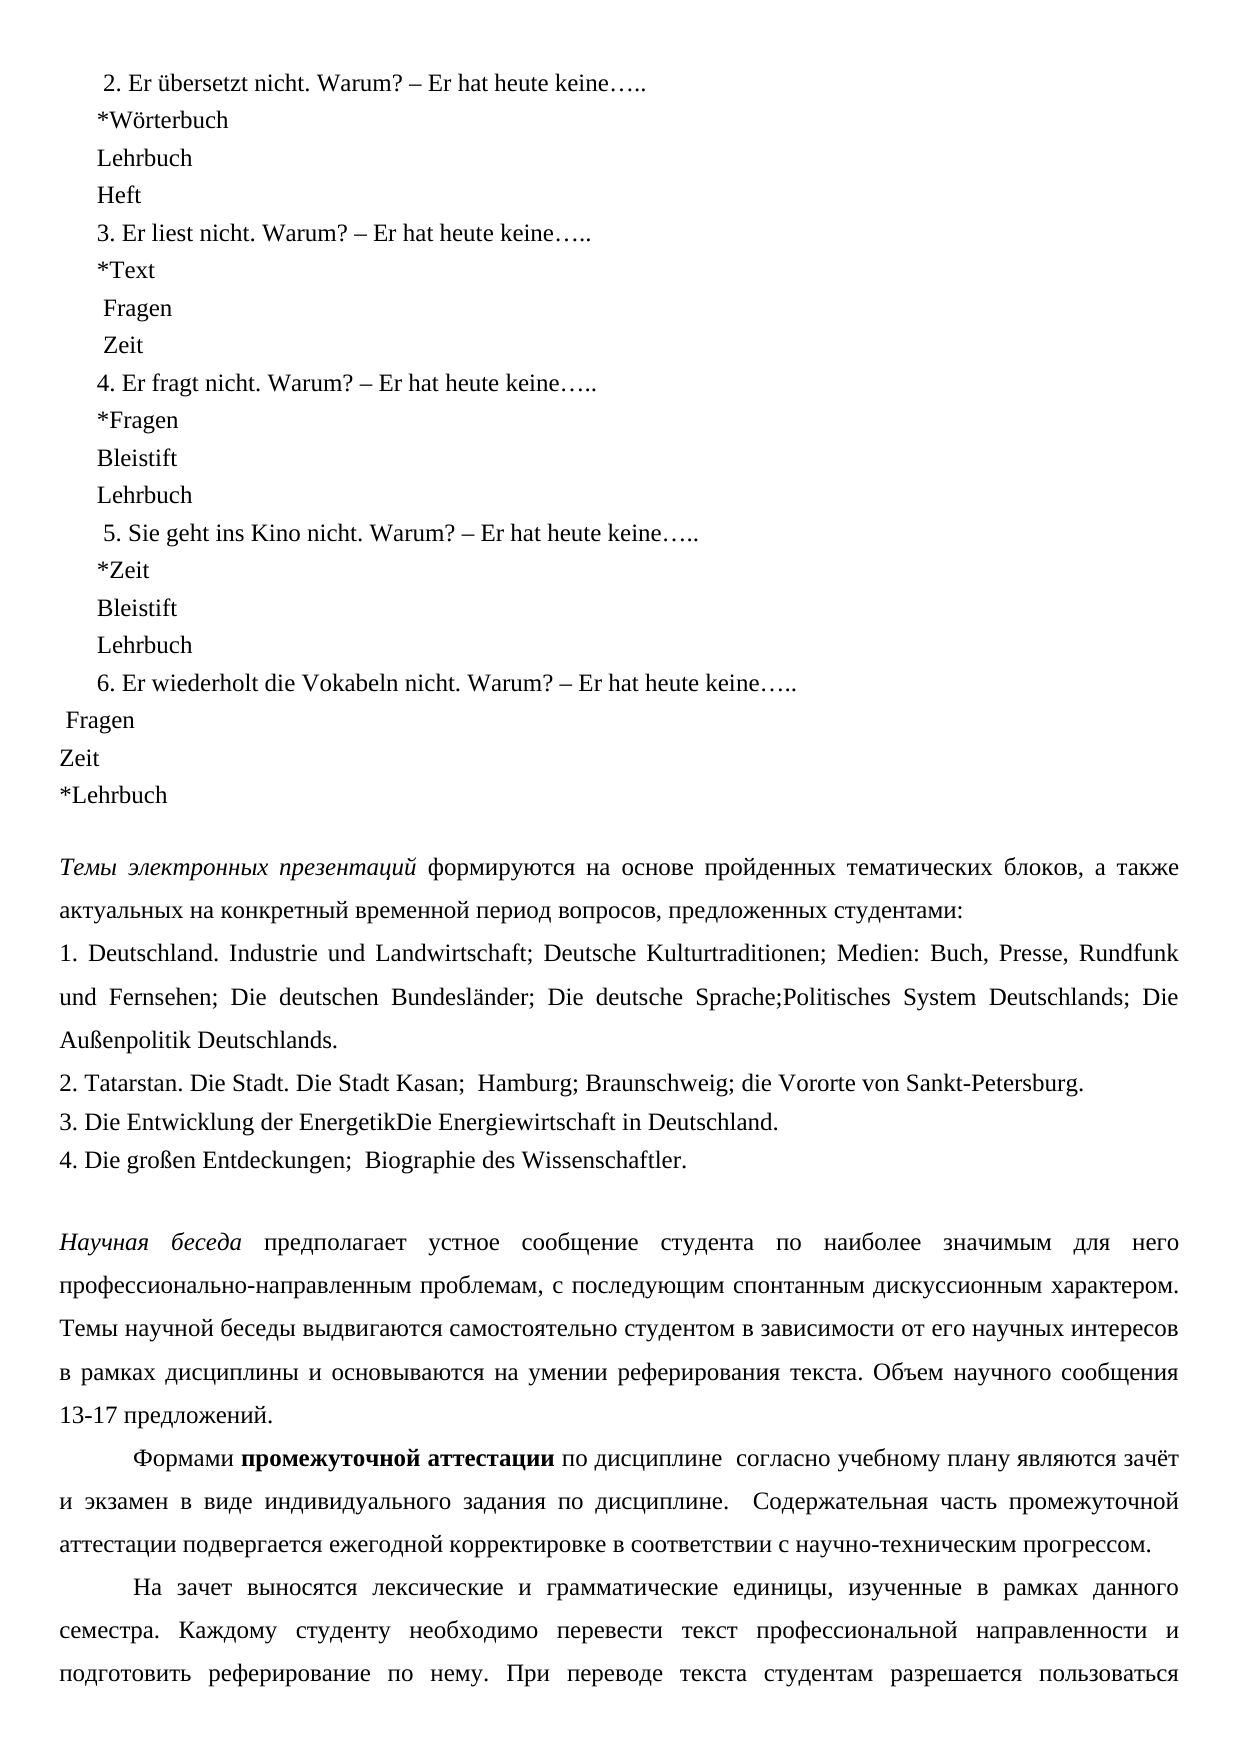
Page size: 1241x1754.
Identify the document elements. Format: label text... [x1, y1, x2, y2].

text 5. Sie geht ins Kino nicht. Warum? – Er hat heute keine….. [22, 509, 1143, 547]
text Lehrbuch [22, 134, 1143, 172]
text Bleistift [22, 434, 1143, 472]
text *Text [22, 247, 1143, 284]
text 4. Die großen Entdeckungen; Biographie des Wissenschaftler. [59, 1145, 1180, 1174]
text Fragen [59, 697, 1143, 734]
text Lehrbuch [22, 622, 1143, 659]
text 3. Er liest nicht. Warum? – Er hat heute keine….. [22, 209, 1143, 247]
text *Lehrbuch [59, 772, 1143, 809]
text Zeit [59, 734, 1143, 772]
text 4. Er fragt nicht. Warum? – Er hat heute keine….. [22, 359, 1143, 397]
text Научная беседа предполагает устное сообщение студента по наиболее значимым для него профессионально-направленным проблемам, с последующим спонтанным дискуссионным характером. Темы научной беседы выдвигаются самостоятельно студентом в зависимости от его научных интересов в рамках дисциплины и основываются на умении реферирования текста. Объем научного сообщения 13-17 предложений. [59, 1227, 1180, 1428]
text *Wörterbuch [22, 97, 1143, 134]
text 6. Er wiederholt die Vokabeln nicht. Warum? – Er hat heute keine….. [22, 659, 1143, 697]
text Темы электронных презентаций формируются на основе пройденных тематических блоков, а также актуальных на конкретный временной период вопросов, предложенных студентами: [59, 852, 1180, 924]
text 2. Tatarstan. Die Stadt. Die Stadt Kasan; Hamburg; Braunschweig; die Vororte von Sankt-Petersburg. [59, 1068, 1180, 1097]
text 2. Er übersetzt nicht. Warum? – Er hat heute keine….. [22, 59, 1143, 97]
text Zeit [22, 322, 1143, 359]
text *Zeit [22, 547, 1143, 584]
text Heft [22, 172, 1143, 209]
text Fragen [22, 284, 1143, 322]
text *Fragen [22, 397, 1143, 434]
text 1. Deutschland. Industrie und Landwirtschaft; Deutsche Kulturtraditionen; Medien: Buch, Presse, Rundfunk und Fernsehen; Die deutschen Bundesländer; Die deutsche Sprache;Politisches System Deutschlands; Die Außenpolitik Deutschlands. [59, 938, 1180, 1053]
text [59, 1572, 1180, 1687]
text Lehrbuch [22, 472, 1143, 509]
text Bleistift [22, 584, 1143, 622]
text 3. Die Entwicklung der EnergetikDie Energiewirtschaft in Deutschland. [59, 1107, 1180, 1135]
text Формами промежуточной аттестации по дисциплине согласно учебному плану являются зачёт и экзамен в виде индивидуального задания по дисциплине. Содержательная часть промежуточной аттестации подвергается ежегодной корректировке в соответствии с научно-техническим прогрессом. [59, 1443, 1180, 1558]
